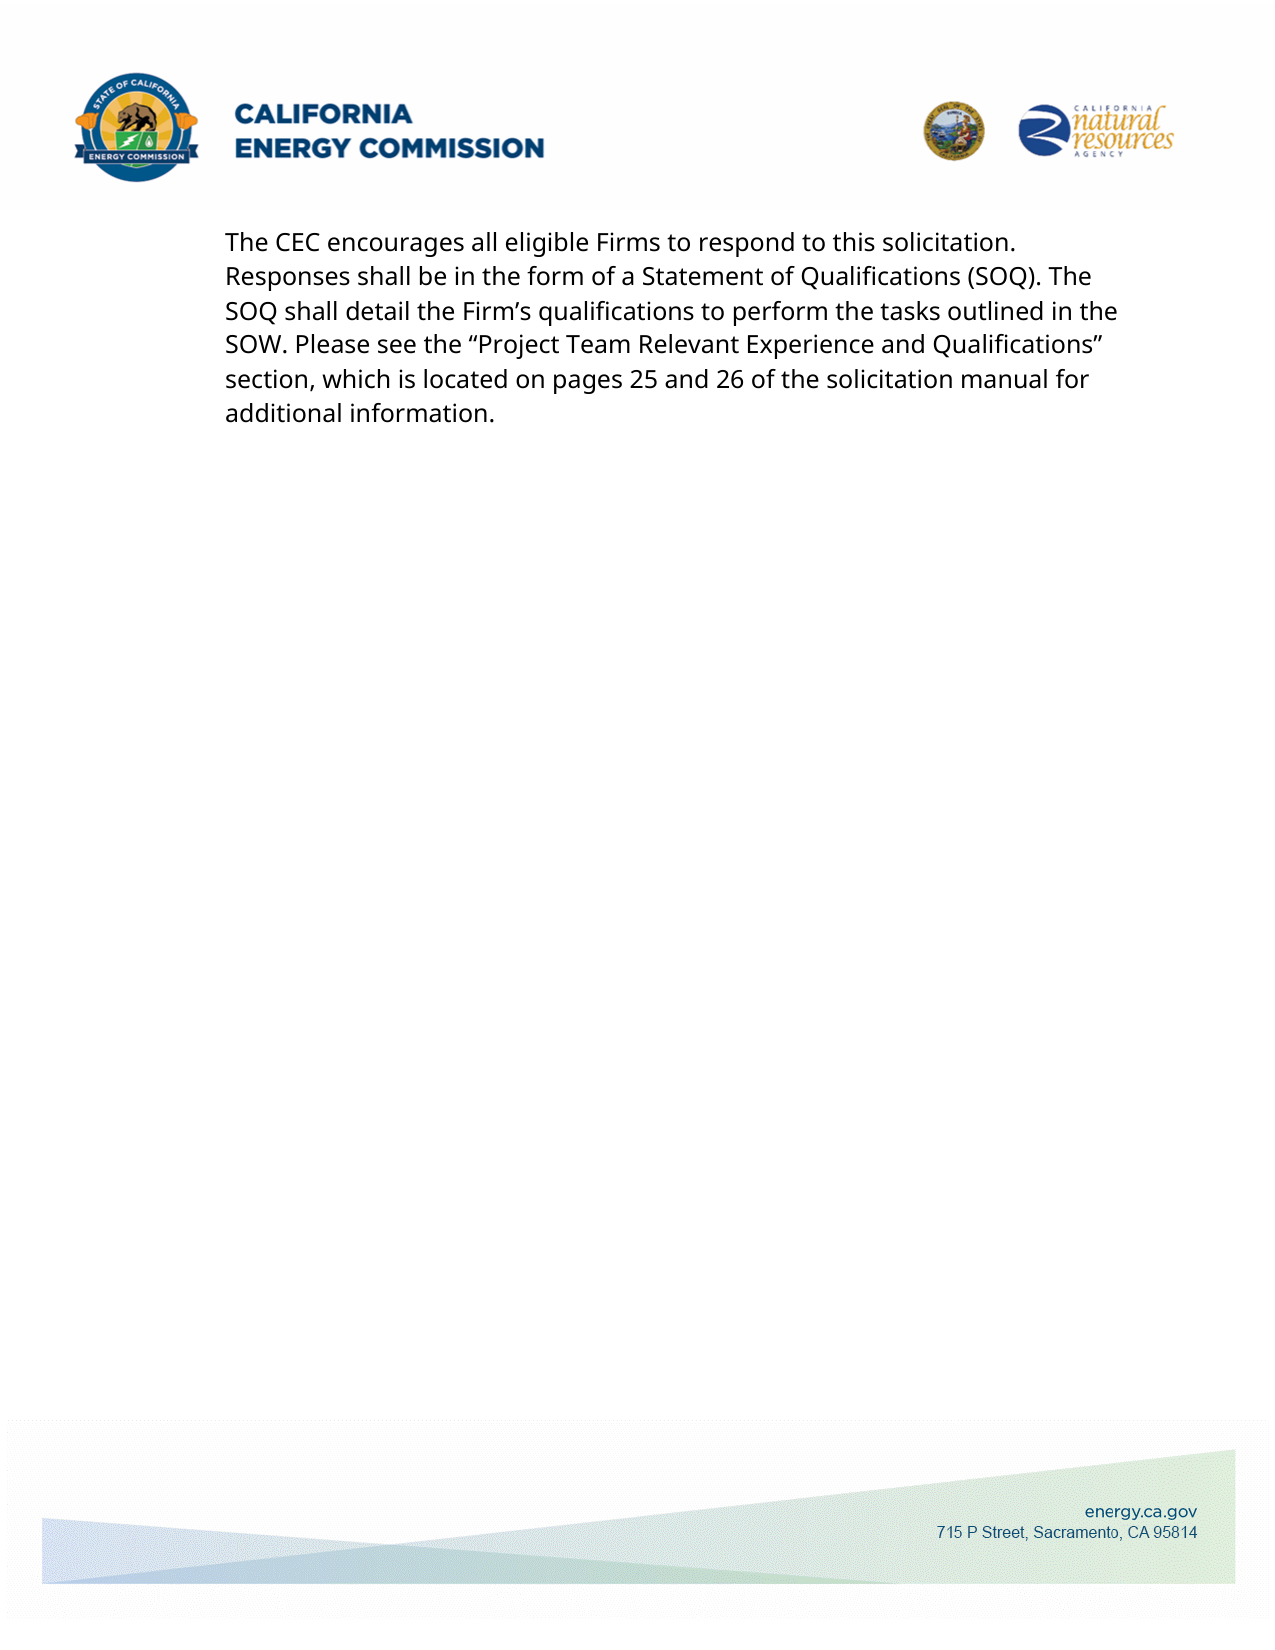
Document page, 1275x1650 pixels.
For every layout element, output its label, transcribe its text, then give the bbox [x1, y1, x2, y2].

picture [4, 1413, 1271, 1619]
text The CEC encourages all eligible Firms to respond to this solicitation. Responses shall be in the form of a Statement of Qualifications (SOQ). The SOQ shall detail the Firm’s qualifications to perform the tasks outlined in the SOW. Please see the “Project Team Relevant Experience and Qualifications” section, which is located on pages 25 and 26 of the solicitation manual for additional information. [225, 225, 1125, 429]
picture [0, 4, 1275, 210]
